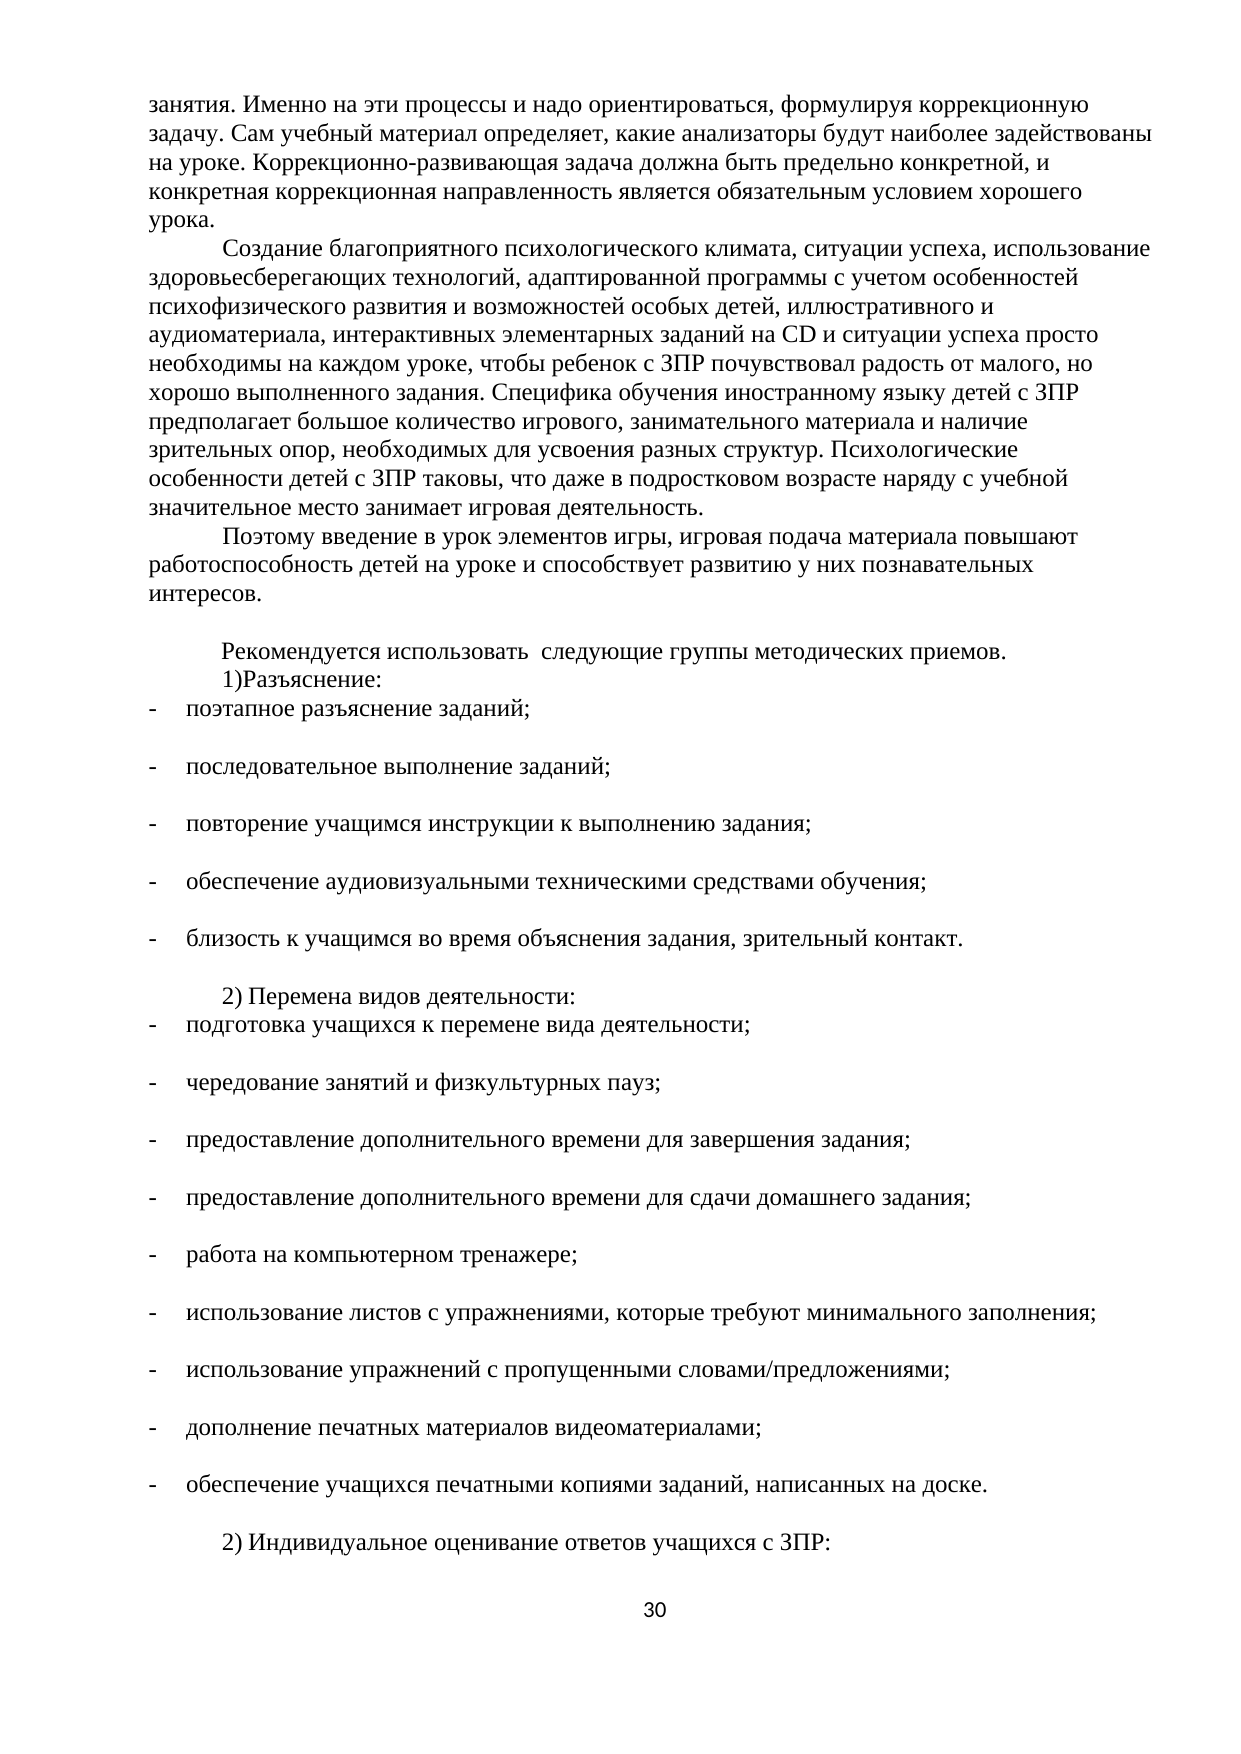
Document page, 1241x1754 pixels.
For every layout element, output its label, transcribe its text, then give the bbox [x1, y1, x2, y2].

text Создание благоприятного психологического климата, ситуации успеха, использование здоровьесберегающих технологий, адаптированной программы с учетом особенностей психофизического развития и возможностей особых детей, иллюстративного и аудиоматериала, интерактивных элементарных заданий на CD и ситуации успеха просто необходимы на каждом уроке, чтобы ребенок с ЗПР почувствовал радость от малого, но хорошо выполненного задания. Специфика обучения иностранному языку детей с ЗПР предполагает большое количество игрового, занимательного материала и наличие зрительных опор, необходимых для усвоения разных структур. Психологические особенности детей с ЗПР таковы, что даже в подростковом возрасте наряду с учебной значительное место занимает игровая деятельность. [148, 233, 1153, 521]
list использование упражнений с пропущенными словами/предложениями; [148, 1354, 1160, 1383]
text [148, 89, 1153, 233]
list Перемена видов деятельности: [222, 981, 1160, 1009]
list обеспечение учащихся печатными копиями заданий, написанных на доске. [148, 1469, 1160, 1498]
list дополнение печатных материалов видеоматериалами; [148, 1412, 1160, 1441]
list использование листов с упражнениями, которые требуют минимального заполнения; [148, 1297, 1160, 1326]
list Индивидуальное оценивание ответов учащихся с ЗПР: [222, 1527, 1160, 1556]
list последовательное выполнение заданий; [148, 751, 1160, 779]
list повторение учащимся инструкции к выполнению задания; [148, 808, 1160, 837]
list предоставление дополнительного времени для сдачи домашнего задания; [148, 1182, 1160, 1211]
list работа на компьютерном тренажере; [148, 1239, 1160, 1268]
list чередование занятий и физкультурных пауз; [148, 1067, 1160, 1096]
text 1)Разъяснение: [222, 664, 1160, 693]
text Поэтому введение в урок элементов игры, игровая подача материала повышают работоспособность детей на уроке и способствует развитию у них познавательных интересов. [148, 521, 1153, 607]
list поэтапное разъяснение заданий; [148, 693, 1160, 722]
list предоставление дополнительного времени для завершения задания; [148, 1124, 1160, 1153]
list близость к учащимся во время объяснения задания, зрительный контакт. [148, 923, 1160, 952]
list обеспечение аудиовизуальными техническими средствами обучения; [148, 866, 1160, 894]
list подготовка учащихся к перемене вида деятельности; [148, 1009, 1160, 1038]
text Рекомендуется использовать следующие группы методических приемов. [221, 636, 1160, 664]
